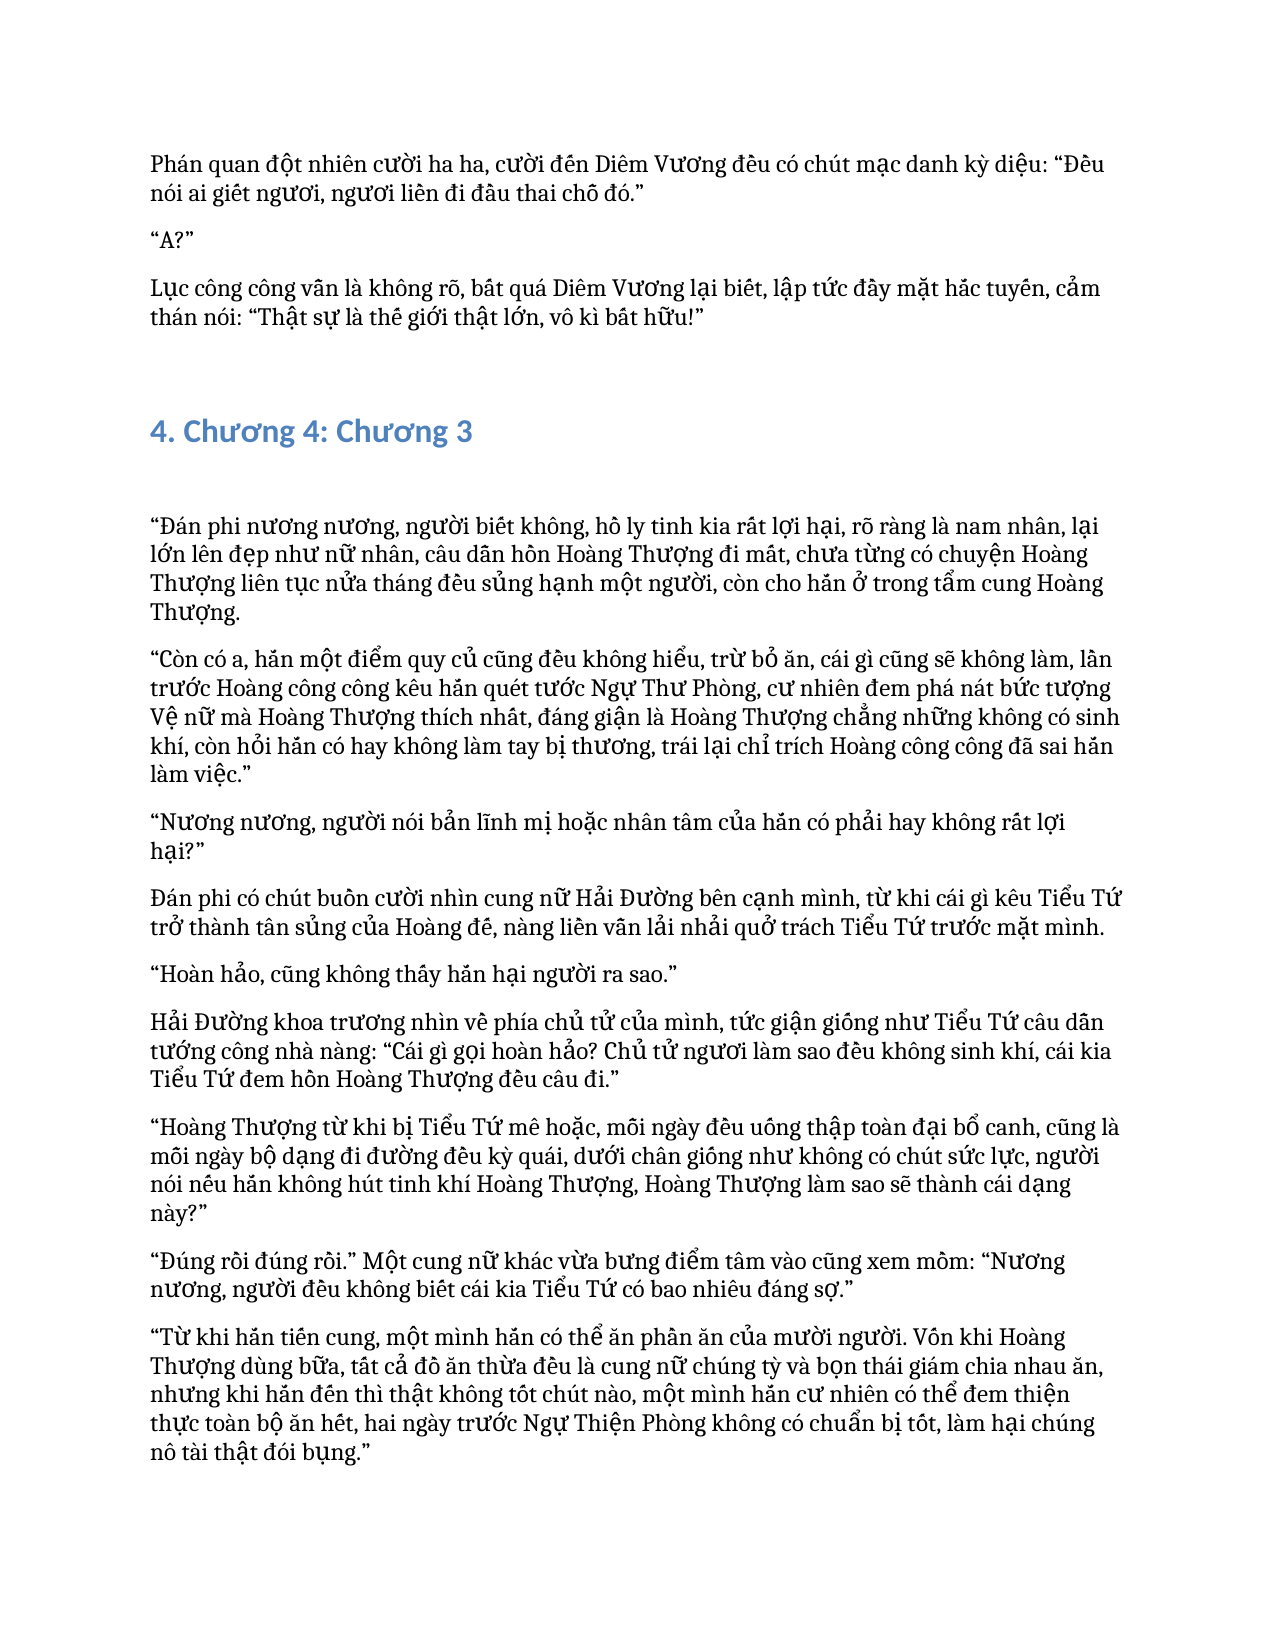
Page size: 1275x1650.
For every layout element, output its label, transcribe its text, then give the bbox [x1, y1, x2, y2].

text “Nương nương, người nói bản lĩnh mị hoặc nhân tâm của hắn có phải hay không rất lợi hại?” [150, 808, 1125, 865]
text “Từ khi hắn tiến cung, một mình hắn có thể ăn phần ăn của mười người. Vốn khi Hoàng Thượng dùng bữa, tất cả đồ ăn thừa đều là cung nữ chúng tỳ và bọn thái giám chia nhau ăn, nhưng khi hắn đến thì thật không tốt chút nào, một mình hắn cư nhiên có thể đem thiện thực toàn bộ ăn hết, hai ngày trước Ngự Thiện Phòng không có chuẩn bị tốt, làm hại chúng nô tài thật đói bụng.” [150, 1323, 1125, 1467]
subtitle 4. Chương 4: Chương 3 [150, 409, 1125, 450]
text “Hoàn hảo, cũng không thấy hắn hại người ra sao.” [150, 960, 1125, 989]
text Lục công công vẫn là không rõ, bất quá Diêm Vương lại biết, lập tức đầy mặt hắc tuyến, cảm thán nói: “Thật sự là thế giới thật lớn, vô kì bất hữu!” [150, 274, 1125, 389]
text Phán quan đột nhiên cười ha ha, cười đến Diêm Vương đều có chút mạc danh kỳ diệu: “Đều nói ai giết ngươi, ngươi liền đi đầu thai chỗ đó.” [150, 150, 1125, 207]
text “Đán phi nương nương, người biết không, hồ ly tinh kia rất lợi hại, rõ ràng là nam nhân, lại lớn lên đẹp như nữ nhân, câu dẫn hồn Hoàng Thượng đi mất, chưa từng có chuyện Hoàng Thượng liên tục nửa tháng đều sủng hạnh một người, còn cho hắn ở trong tẩm cung Hoàng Thượng. [150, 454, 1125, 627]
text “Còn có a, hắn một điểm quy củ cũng đều không hiểu, trừ bỏ ăn, cái gì cũng sẽ không làm, lần trước Hoàng công công kêu hắn quét tước Ngự Thư Phòng, cư nhiên đem phá nát bức tượng Vệ nữ mà Hoàng Thượng thích nhất, đáng giận là Hoàng Thượng chẳng những không có sinh khí, còn hỏi hắn có hay không làm tay bị thương, trái lại chỉ trích Hoàng công công đã sai hắn làm việc.” [150, 645, 1125, 789]
text Đán phi có chút buồn cười nhìn cung nữ Hải Đường bên cạnh mình, từ khi cái gì kêu Tiểu Tứ trở thành tân sủng của Hoàng đế, nàng liền vẫn lải nhải quở trách Tiểu Tứ trước mặt mình. [150, 884, 1125, 942]
text “Hoàng Thượng từ khi bị Tiểu Tứ mê hoặc, mỗi ngày đều uống thập toàn đại bổ canh, cũng là mỗi ngày bộ dạng đi đường đều kỳ quái, dưới chân giống như không có chút sức lực, người nói nếu hắn không hút tinh khí Hoàng Thượng, Hoàng Thượng làm sao sẽ thành cái dạng này?” [150, 1113, 1125, 1228]
text “Đúng rồi đúng rồi.” Một cung nữ khác vừa bưng điểm tâm vào cũng xem mồm: “Nương nương, người đều không biết cái kia Tiểu Tứ có bao nhiêu đáng sợ.” [150, 1247, 1125, 1304]
text “A?” [150, 226, 1125, 255]
text Hải Đường khoa trương nhìn về phía chủ tử của mình, tức giận giống như Tiểu Tứ câu dẫn tướng công nhà nàng: “Cái gì gọi hoàn hảo? Chủ tử ngươi làm sao đều không sinh khí, cái kia Tiểu Tứ đem hồn Hoàng Thượng đều câu đi.” [150, 1008, 1125, 1094]
